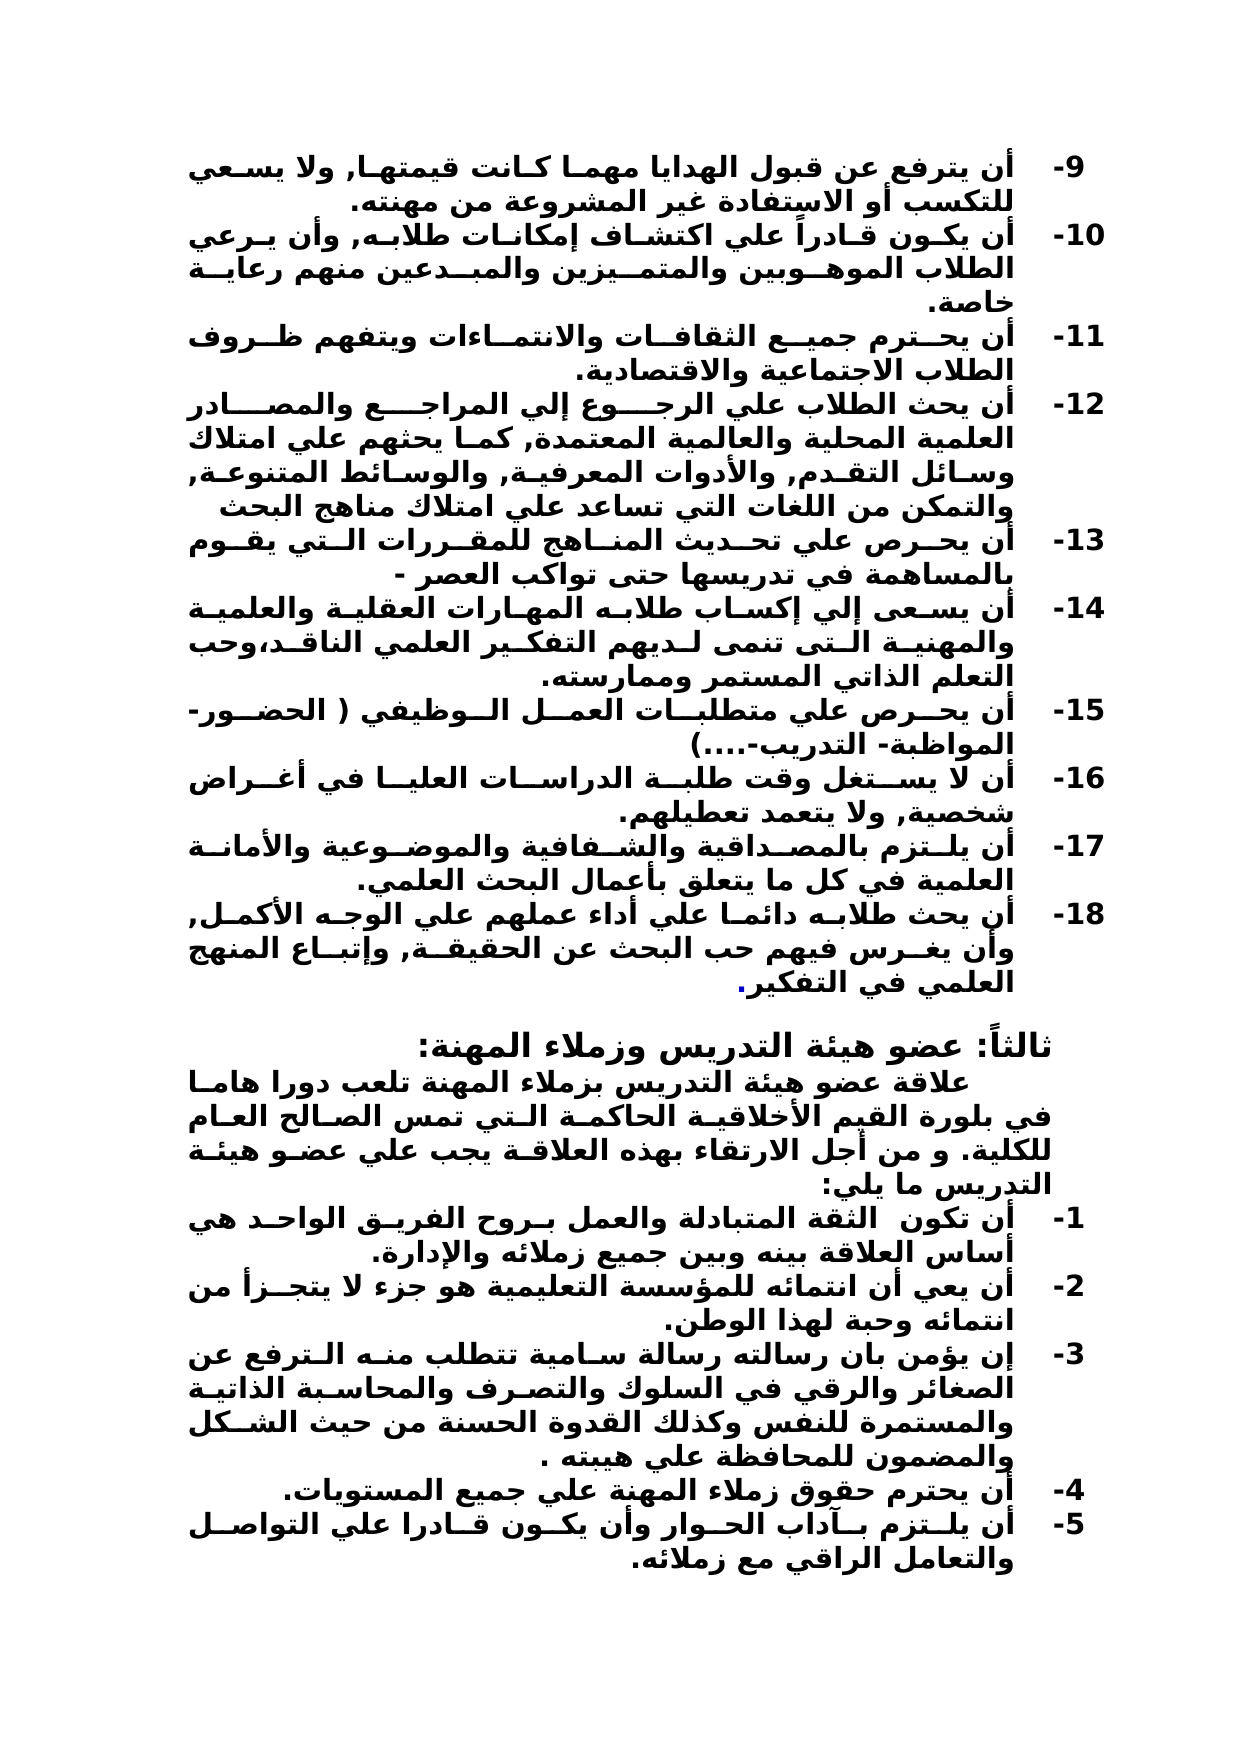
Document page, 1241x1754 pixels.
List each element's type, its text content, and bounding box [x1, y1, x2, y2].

list أن يترفع عن قبول الهدايا مهما كانت قيمتها, ولا يسعي للتكسب أو الاستفادة غير المشروعة من مهنته. [187, 150, 1053, 218]
list أن يحرص علي متطلبات العمل الوظيفي ( الحضور- المواظبة- التدريب-....) [187, 693, 1053, 761]
list أن يحرص علي تحديث المناهج للمقررات التي يقوم بالمساهمة في تدريسها حتى تواكب العصر - [187, 523, 1053, 591]
list إن يؤمن بان رسالته رسالة سامية تتطلب منه الترفع عن الصغائر والرقي في السلوك والتصرف والمحاسبة الذاتية والمستمرة للنفس وكذلك القدوة الحسنة من حيث الشكل والمضمون للمحافظة علي هيبته . [187, 1337, 1053, 1473]
list أن يحترم جميع الثقافات والانتماءات ويتفهم ظروف الطلاب الاجتماعية والاقتصادية. [187, 320, 1053, 388]
list أن لا يستغل وقت طلبة الدراسات العليا في أغراض شخصية, ولا يتعمد تعطيلهم. [187, 761, 1053, 829]
list أن يكون قادراً علي اكتشاف إمكانات طلابه, وأن يرعي الطلاب الموهوبين والمتميزين والمبدعين منهم رعاية خاصة. [187, 218, 1053, 320]
list أن تكون الثقة المتبادلة والعمل بروح الفريق الواحد هي أساس العلاقة بينه وبين جميع زملائه والإدارة. [187, 1202, 1053, 1269]
list ثالثاً: عضو هيئة التدريس وزملاء المهنة: [187, 1027, 1053, 1066]
list أن يلتزم بالمصداقية والشفافية والموضوعية والأمانة العلمية في كل ما يتعلق بأعمال البحث العلمي. [187, 829, 1053, 897]
list أن يسعى إلي إكساب طلابه المهارات العقلية والعلمية والمهنية التى تنمى لديهم التفكير العلمي الناقد،وحب التعلم الذاتي المستمر وممارسته. [187, 591, 1053, 693]
list علاقة عضو هيئة التدريس بزملاء المهنة تلعب دورا هاما في بلورة القيم الأخلاقية الحاكمة التي تمس الصالح العام للكلية. و من أجل الارتقاء بهذه العلاقة يجب علي عضو هيئة التدريس ما يلي: [187, 1066, 1053, 1202]
list أن يعي أن انتمائه للمؤسسة التعليمية هو جزء لا يتجزأ من انتمائه وحبة لهذا الوطن. [187, 1269, 1053, 1337]
list أن يحث طلابه دائما علي أداء عملهم علي الوجه الأكمل, وأن يغرس فيهم حب البحث عن الحقيقة, وإتباع المنهج العلمي في التفكير. [187, 897, 1053, 999]
list أن يحترم حقوق زملاء المهنة علي جميع المستويات. [187, 1473, 1053, 1507]
list أن يلتزم بآداب الحوار وأن يكون قادرا علي التواصل والتعامل الراقي مع زملائه. [187, 1507, 1053, 1575]
list أن يحث الطلاب علي الرجوع إلي المراجع والمصادر العلمية المحلية والعالمية المعتمدة, كما يحثهم علي امتلاك وسائل التقدم, والأدوات المعرفية, والوسائط المتنوعة, والتمكن من اللغات التي تساعد علي امتلاك مناهج البحث [187, 388, 1053, 523]
